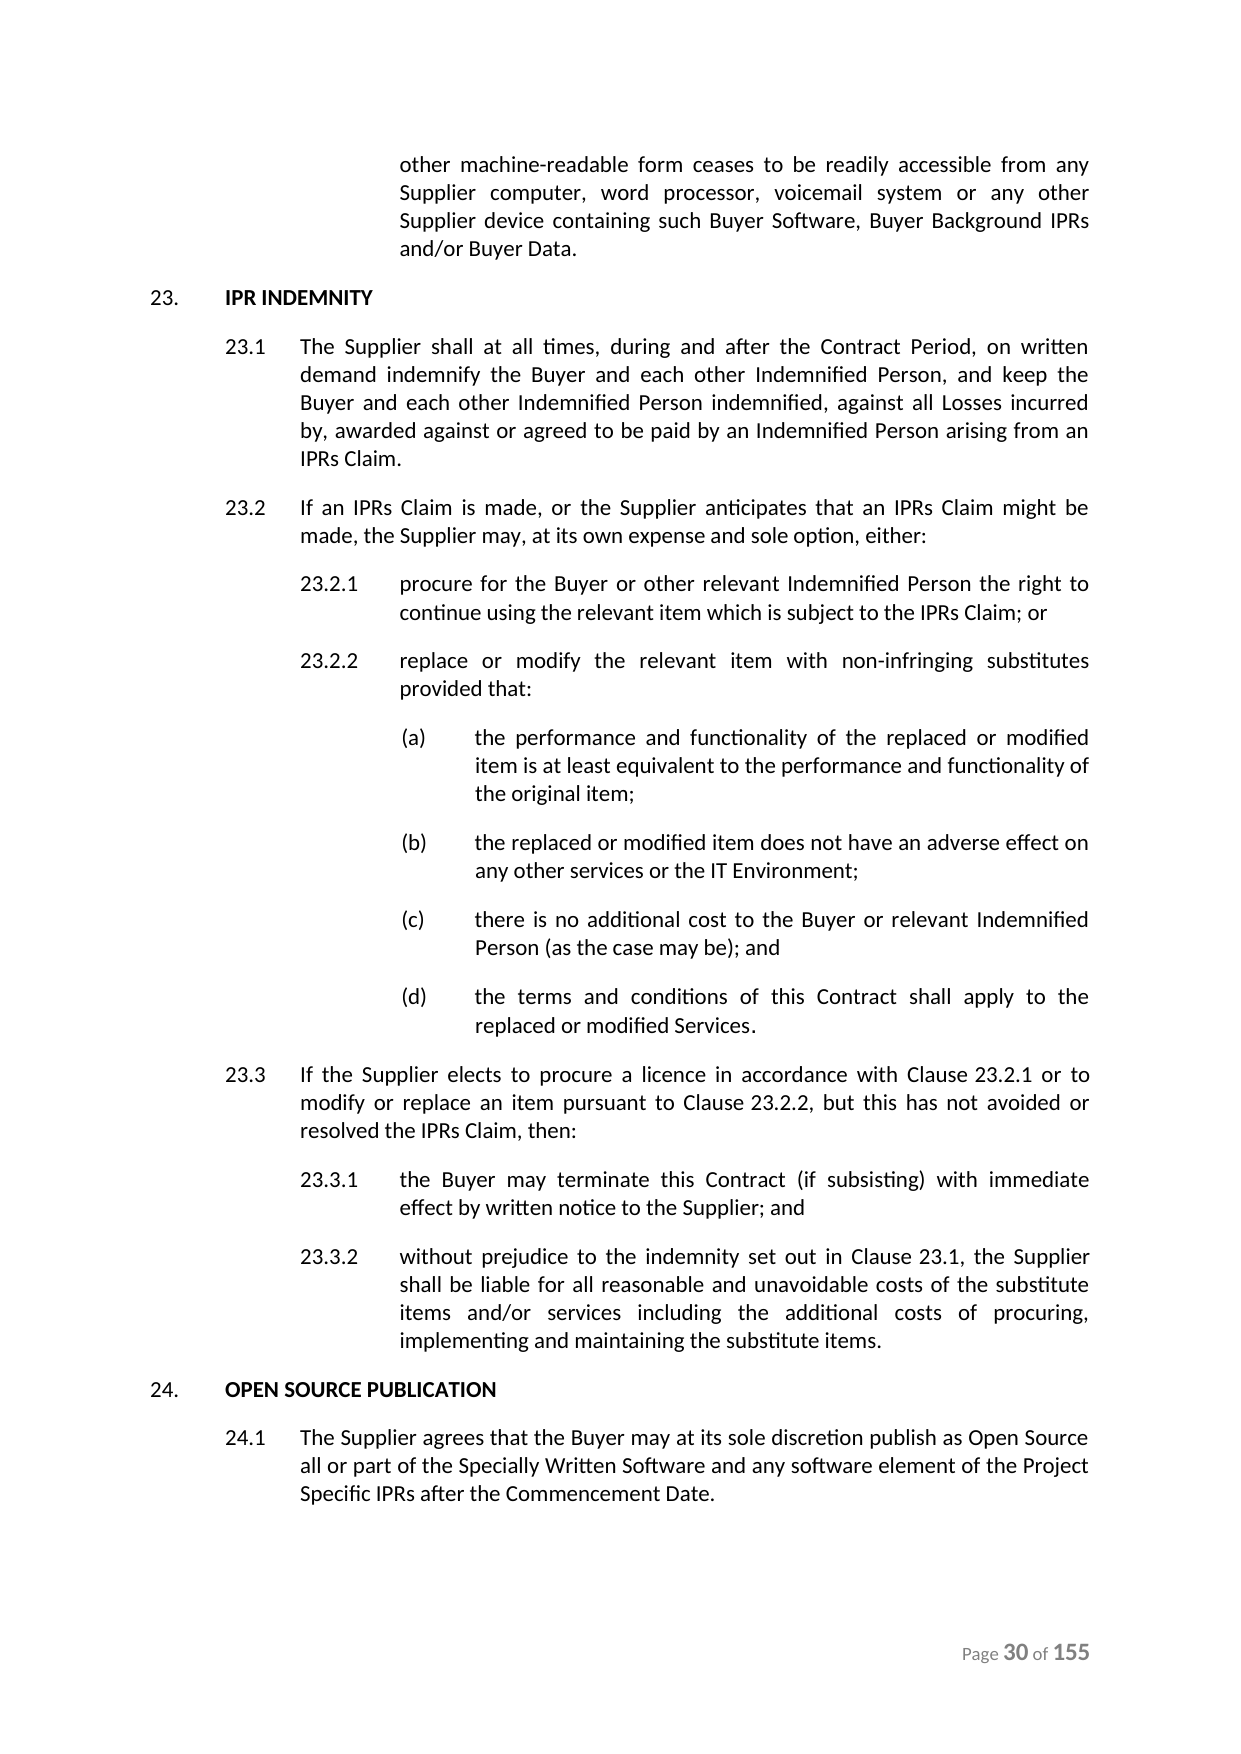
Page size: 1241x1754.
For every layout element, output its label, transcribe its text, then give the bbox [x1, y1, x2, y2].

subtitle procure for the Buyer or other relevant Indemnified Person the right to continue using the relevant item which is subject to the IPRs Claim; or [300, 569, 1090, 626]
subtitle If an IPRs Claim is made, or the Supplier anticipates that an IPRs Claim might be made, the Supplier may, at its own expense and sole option, either: [225, 493, 1090, 549]
subtitle the performance and functionality of the replaced or modified item is at least equivalent to the performance and functionality of the original item; [401, 723, 1090, 807]
subtitle Open Source publication [150, 1375, 1090, 1403]
subtitle the replaced or modified item does not have an adverse effect on any other services or the IT Environment; [401, 828, 1090, 884]
subtitle If the Supplier elects to procure a licence in accordance with Clause 23.2.1 or to modify or replace an item pursuant to Clause 23.2.2, but this has not avoided or resolved the IPRs Claim, then: [225, 1060, 1090, 1144]
subtitle there is no additional cost to the Buyer or relevant Indemnified Person (as the case may be); and [401, 905, 1090, 961]
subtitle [300, 150, 1090, 262]
subtitle replace or modify the relevant item with non-infringing substitutes provided that: [300, 646, 1090, 702]
subtitle IPR INDEMNITY [150, 283, 1090, 311]
subtitle the Buyer may terminate this Contract (if subsisting) with immediate effect by written notice to the Supplier; and [300, 1165, 1090, 1221]
subtitle The Supplier shall at all times, during and after the Contract Period, on written demand indemnify the Buyer and each other Indemnified Person, and keep the Buyer and each other Indemnified Person indemnified, against all Losses incurred by, awarded against or agreed to be paid by an Indemnified Person arising from an IPRs Claim. [225, 332, 1090, 472]
subtitle the terms and conditions of this Contract shall apply to the replaced or modified Services. [401, 982, 1090, 1039]
subtitle The Supplier agrees that the Buyer may at its sole discretion publish as Open Source all or part of the Specially Written Software and any software element of the Project Specific IPRs after the Commencement Date. [225, 1423, 1090, 1508]
subtitle without prejudice to the indemnity set out in Clause 23.1, the Supplier shall be liable for all reasonable and unavoidable costs of the substitute items and/or services including the additional costs of procuring, implementing and maintaining the substitute items. [300, 1242, 1090, 1354]
